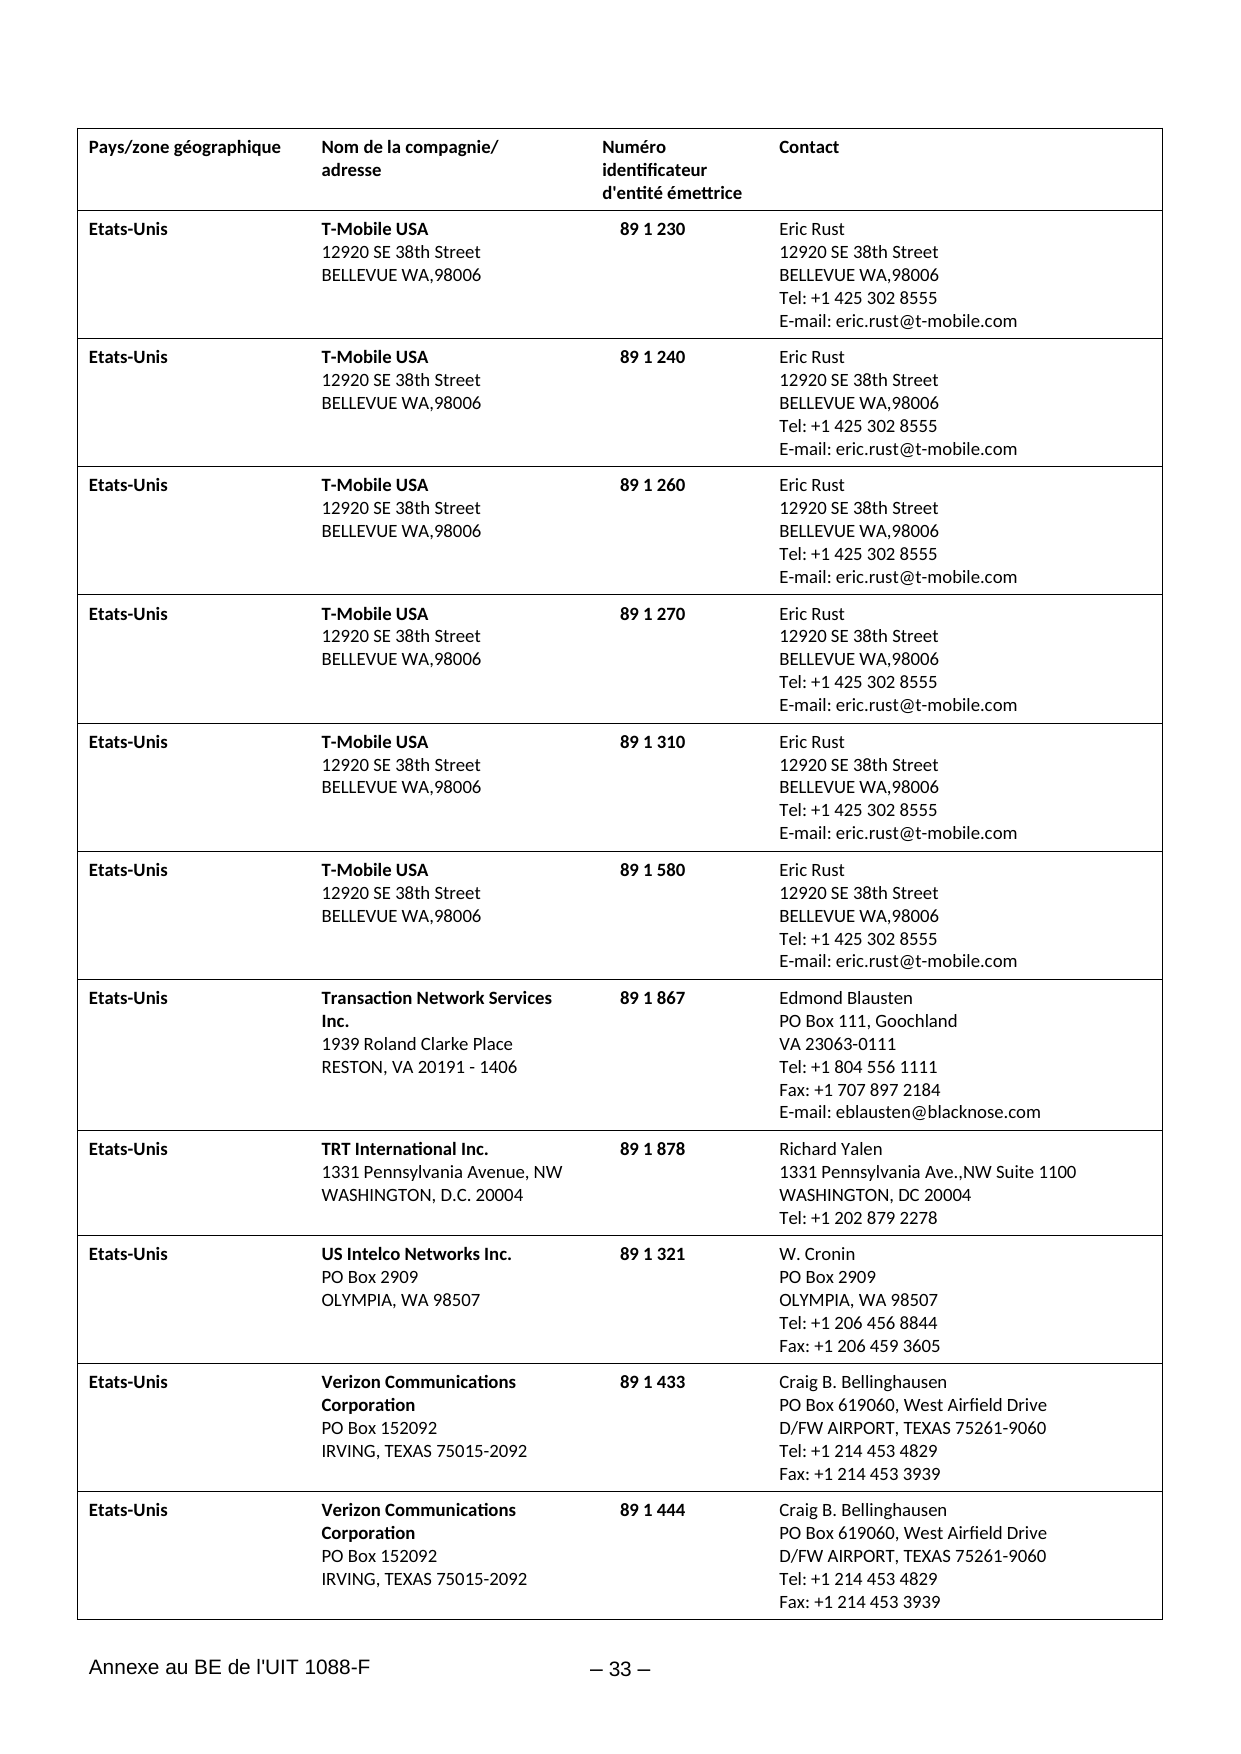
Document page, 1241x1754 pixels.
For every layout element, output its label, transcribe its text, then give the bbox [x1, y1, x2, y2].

table_cell Edmond Blausten PO Box 111, Goochland VA 23063-0111 Tel: +1 804 556 1111 Fax: +1 707 897 2184 E-mail: eblausten@blacknose.com [768, 980, 1162, 1130]
table_cell US Intelco Networks Inc. PO Box 2909 OLYMPIA, WA 98507 [310, 1236, 591, 1363]
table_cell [310, 211, 591, 338]
table_cell Eric Rust 12920 SE 38th Street BELLEVUE WA,98006 Tel: +1 425 302 8555 E-mail: eric.rust@t-mobile.com [768, 467, 1162, 594]
table_cell Eric Rust 12920 SE 38th Street BELLEVUE WA,98006 Tel: +1 425 302 8555 E-mail: eric.rust@t-mobile.com [768, 339, 1162, 466]
table_cell Transaction Network Services Inc. 1939 Roland Clarke Place RESTON, VA 20191 - 1406 [310, 980, 591, 1130]
table_cell TRT International Inc. 1331 Pennsylvania Avenue, NW WASHINGTON, D.C. 20004 [310, 1131, 591, 1235]
table_cell Etats-Unis [78, 339, 310, 466]
table_cell T-Mobile USA 12920 SE 38th Street BELLEVUE WA,98006 [310, 852, 591, 979]
table_cell 89 1 230 [591, 211, 768, 338]
table_cell 89 1 260 [591, 467, 768, 594]
table_cell Eric Rust 12920 SE 38th Street BELLEVUE WA,98006 Tel: +1 425 302 8555 E-mail: eric.rust@t-mobile.com [768, 852, 1162, 979]
table_cell T-Mobile USA 12920 SE 38th Street BELLEVUE WA,98006 [310, 724, 591, 851]
table_cell Etats-Unis [78, 1236, 310, 1363]
table_header Numéro identificateur d'entité émettrice [591, 129, 768, 210]
table_cell Etats-Unis [78, 595, 310, 722]
table_cell T-Mobile USA 12920 SE 38th Street BELLEVUE WA,98006 [310, 595, 591, 722]
table_cell Eric Rust 12920 SE 38th Street BELLEVUE WA,98006 Tel: +1 425 302 8555 E-mail: eric.rust@t-mobile.com [768, 595, 1162, 722]
table_cell 89 1 878 [591, 1131, 768, 1235]
table_cell Etats-Unis [78, 1131, 310, 1235]
table_cell Etats-Unis [78, 1492, 310, 1619]
table_cell W. Cronin PO Box 2909 OLYMPIA, WA 98507 Tel: +1 206 456 8844 Fax: +1 206 459 3605 [768, 1236, 1162, 1363]
table_cell T-Mobile USA 12920 SE 38th Street BELLEVUE WA,98006 [310, 467, 591, 594]
table_cell Etats-Unis [78, 467, 310, 594]
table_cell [768, 211, 1162, 338]
table_cell Etats-Unis [78, 211, 310, 338]
table_cell 89 1 433 [591, 1364, 768, 1491]
table_cell Verizon Communications Corporation PO Box 152092 IRVING, TEXAS 75015-2092 [310, 1364, 591, 1491]
table_cell 89 1 270 [591, 595, 768, 722]
table_header Contact [768, 129, 1162, 210]
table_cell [310, 1492, 591, 1619]
table_cell 89 1 321 [591, 1236, 768, 1363]
table_header Nom de la compagnie/ adresse [310, 129, 591, 210]
table_cell Richard Yalen 1331 Pennsylvania Ave.,NW Suite 1100 WASHINGTON, DC 20004 Tel: +1 202 879 2278 [768, 1131, 1162, 1235]
table_cell 89 1 310 [591, 724, 768, 851]
table_header Pays/zone géographique [78, 129, 310, 210]
table_cell 89 1 444 [591, 1492, 768, 1619]
table_cell Etats-Unis [78, 980, 310, 1130]
table_cell T-Mobile USA 12920 SE 38th Street BELLEVUE WA,98006 [310, 339, 591, 466]
table_cell Etats-Unis [78, 1364, 310, 1491]
table_cell Etats-Unis [78, 852, 310, 979]
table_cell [768, 1492, 1162, 1619]
table_cell Craig B. Bellinghausen PO Box 619060, West Airfield Drive D/FW AIRPORT, TEXAS 75261-9060 Tel: +1 214 453 4829 Fax: +1 214 453 3939 [768, 1364, 1162, 1491]
table_cell 89 1 580 [591, 852, 768, 979]
table_cell 89 1 867 [591, 980, 768, 1130]
table_cell Etats-Unis [78, 724, 310, 851]
table_cell 89 1 240 [591, 339, 768, 466]
table_cell Eric Rust 12920 SE 38th Street BELLEVUE WA,98006 Tel: +1 425 302 8555 E-mail: eric.rust@t-mobile.com [768, 724, 1162, 851]
